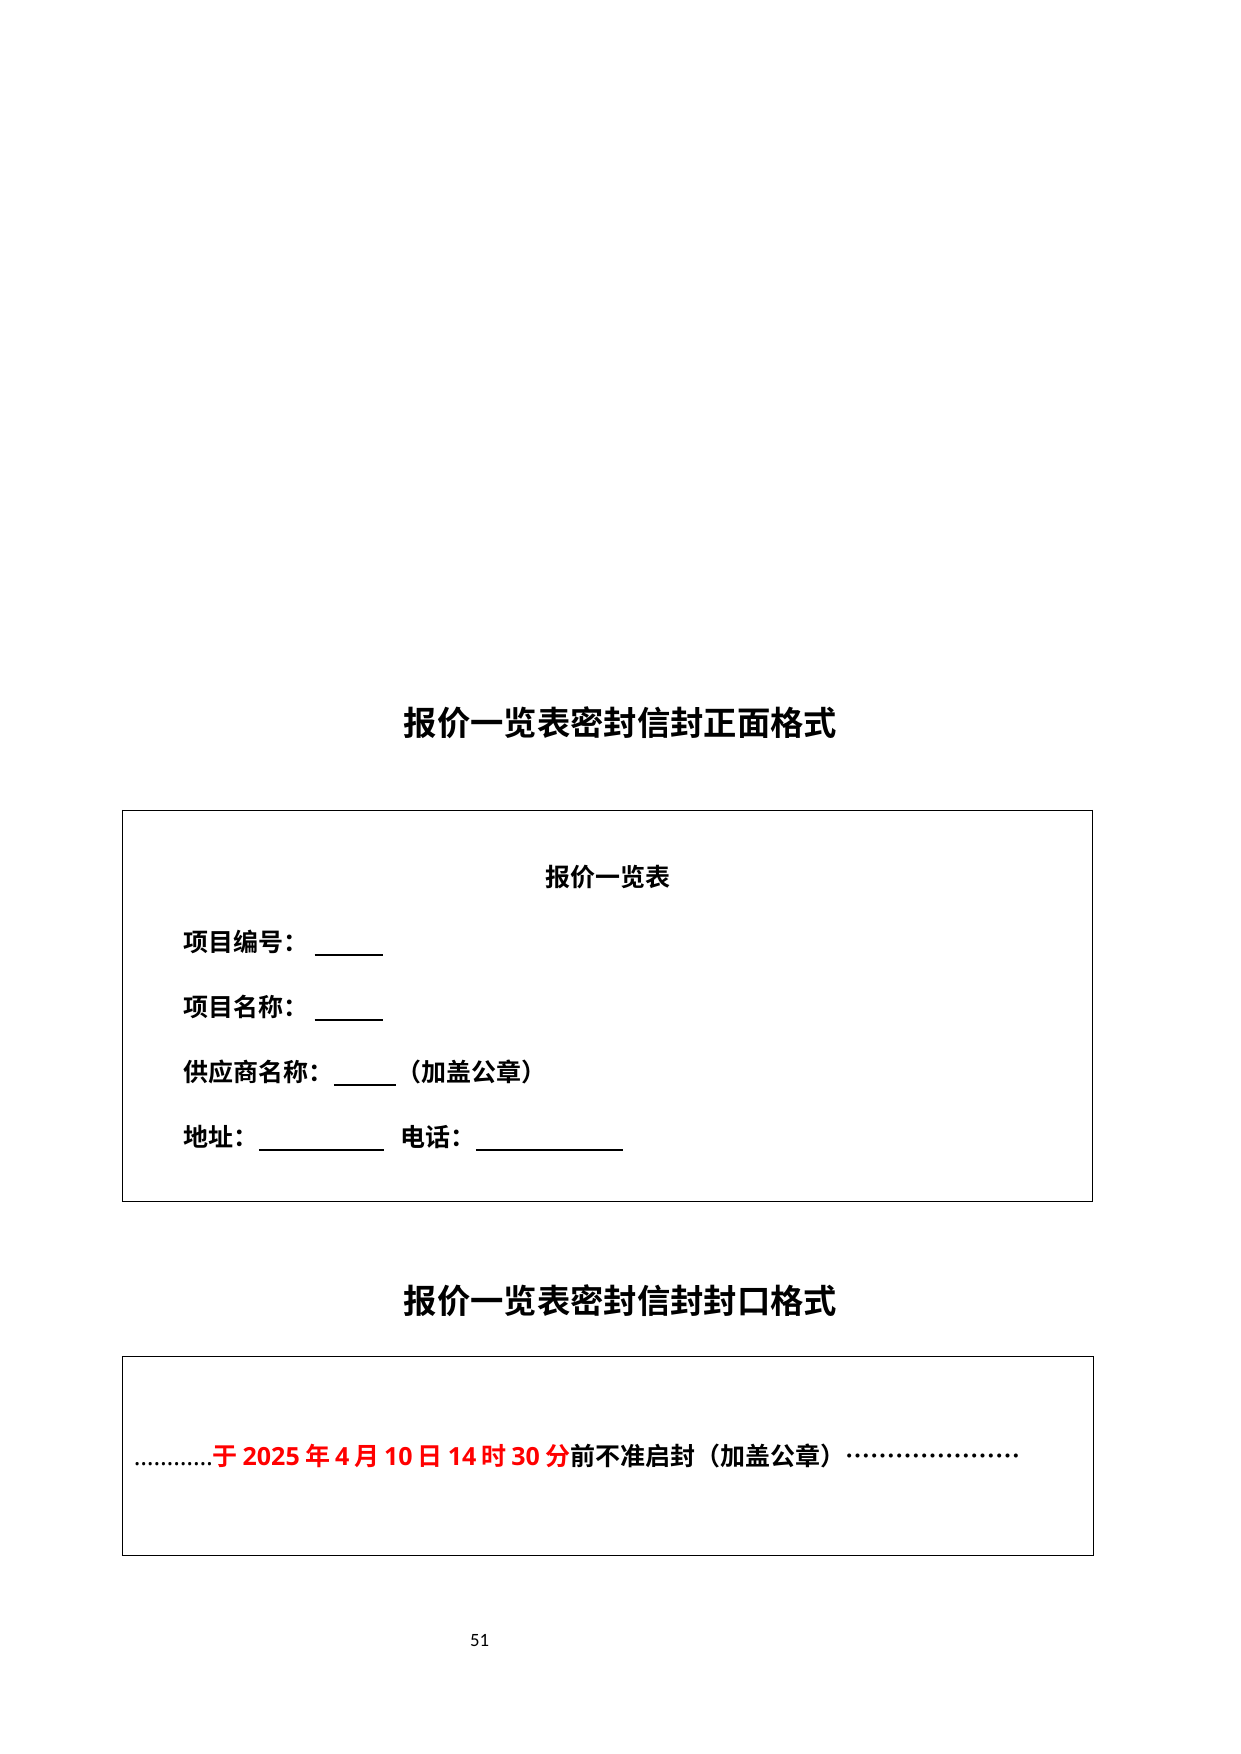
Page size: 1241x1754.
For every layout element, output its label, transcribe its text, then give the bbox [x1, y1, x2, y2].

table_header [123, 1357, 1093, 1555]
text 报价一览表密封信封封口格式 [112, 1267, 1128, 1332]
table_header 报价一览表 项目编号： 项目名称： 供应商名称： （加盖公章） 地址： 电话： [123, 811, 1092, 1201]
text 报价一览表密封信封正面格式 [112, 688, 1128, 753]
